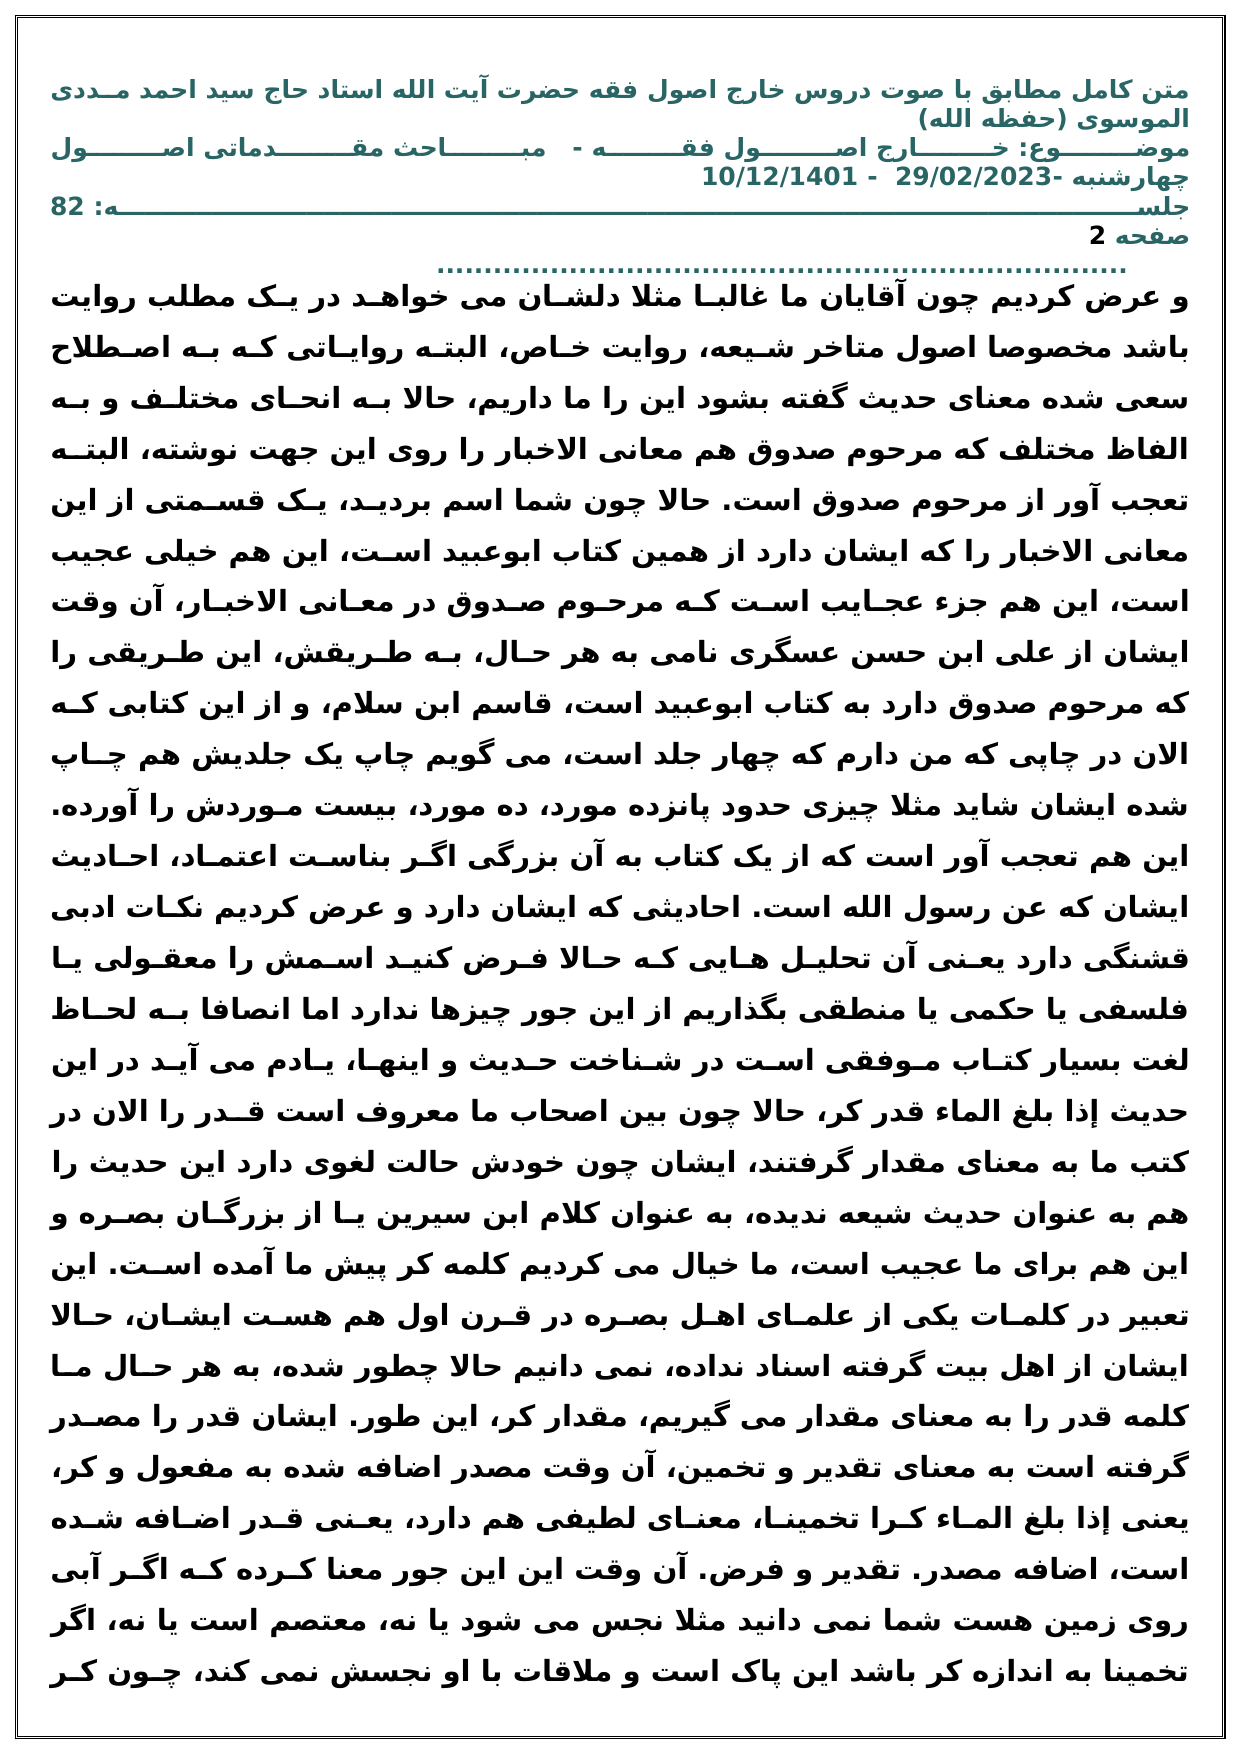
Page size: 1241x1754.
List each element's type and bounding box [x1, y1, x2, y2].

text [50, 279, 1190, 1688]
